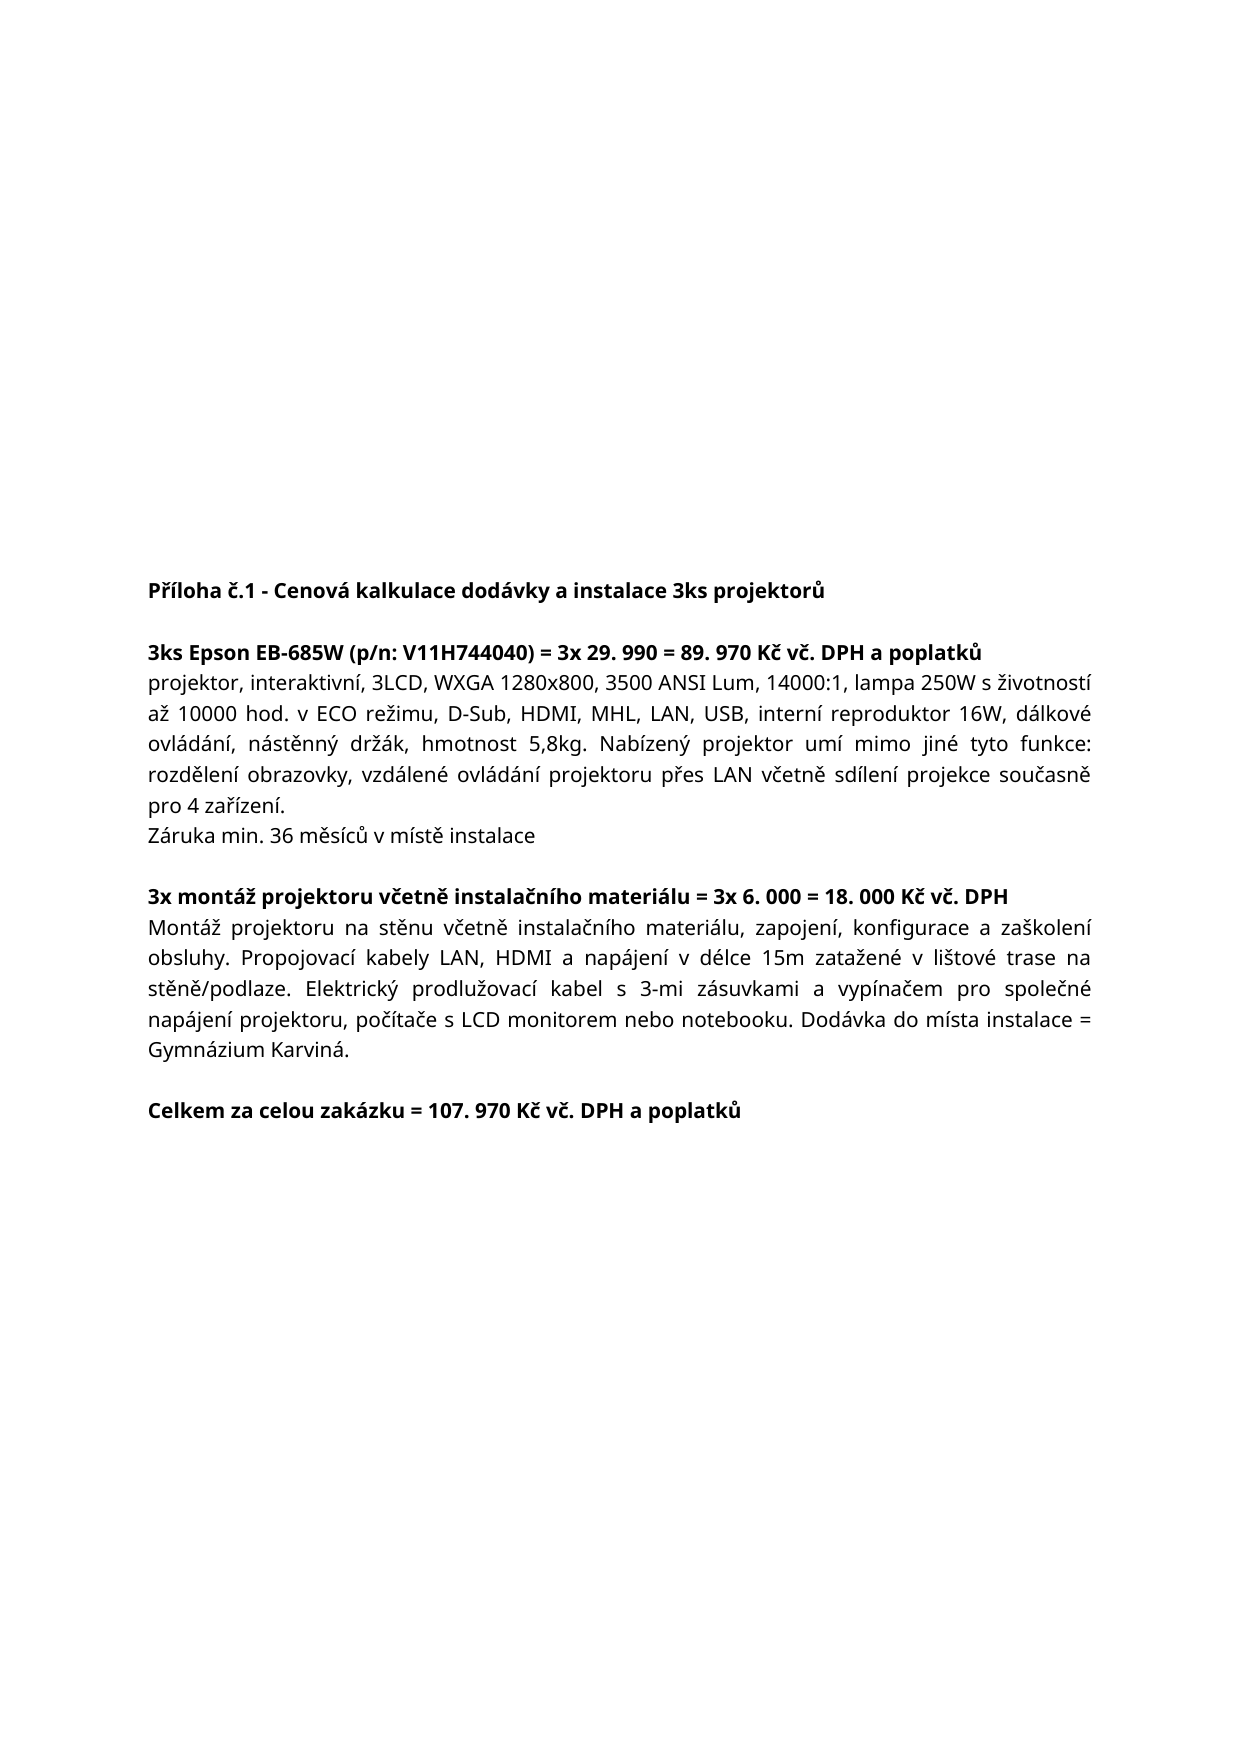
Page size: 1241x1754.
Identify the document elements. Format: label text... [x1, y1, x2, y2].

text Záruka min. 36 měsíců v místě instalace [148, 821, 1093, 850]
text Celkem za celou zakázku = 107. 970 Kč vč. DPH a poplatků [148, 1096, 1093, 1124]
text Příloha č.1 - Cenová kalkulace dodávky a instalace 3ks projektorů [148, 576, 1093, 605]
text 3ks Epson EB-685W (p/n: V11H744040) = 3x 29. 990 = 89. 970 Kč vč. DPH a poplatků [148, 638, 1093, 666]
text 3x montáž projektoru včetně instalačního materiálu = 3x 6. 000 = 18. 000 Kč vč. DPH [148, 882, 1093, 911]
text projektor, interaktivní, 3LCD, WXGA 1280x800, 3500 ANSI Lum, 14000:1, lampa 250W s životností až 10000 hod. v ECO režimu, D-Sub, HDMI, MHL, LAN, USB, interní reproduktor 16W, dálkové ovládání, nástěnný držák, hmotnost 5,8kg. Nabízený projektor umí mimo jiné tyto funkce: rozdělení obrazovky, vzdálené ovládání projektoru přes LAN včetně sdílení projekce současně pro 4 zařízení. [148, 668, 1093, 819]
text Montáž projektoru na stěnu včetně instalačního materiálu, zapojení, konfigurace a zaškolení obsluhy. Propojovací kabely LAN, HDMI a napájení v délce 15m zatažené v lištové trase na stěně/podlaze. Elektrický prodlužovací kabel s 3-mi zásuvkami a vypínačem pro společné napájení projektoru, počítače s LCD monitorem nebo notebooku. Dodávka do místa instalace = Gymnázium Karviná. [148, 913, 1093, 1064]
